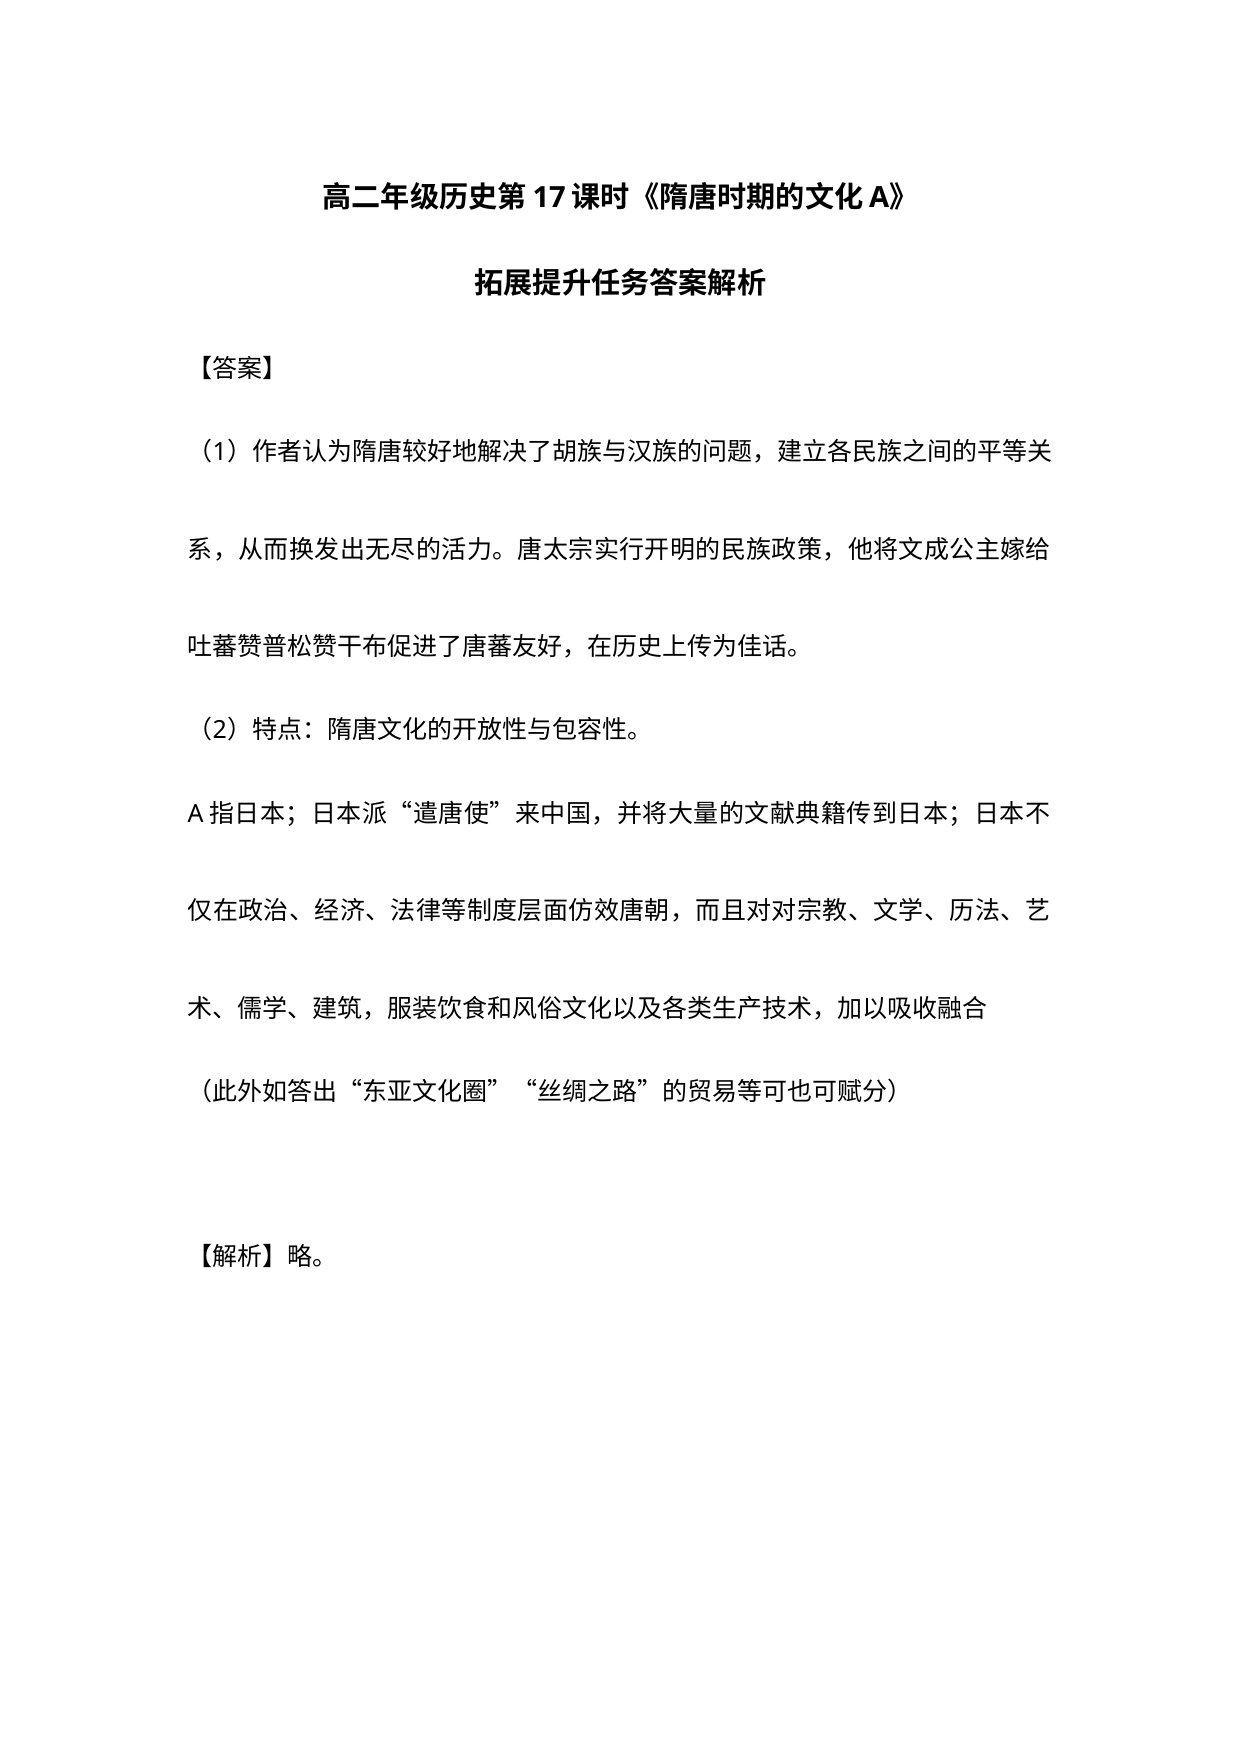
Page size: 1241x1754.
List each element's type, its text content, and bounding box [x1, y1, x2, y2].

text 【答案】 [187, 334, 1053, 399]
text 【解析】略。 [187, 1222, 1053, 1287]
text （1）作者认为隋唐较好地解决了胡族与汉族的问题，建立各民族之间的平等关系，从而换发出无尽的活力。唐太宗实行开明的民族政策，他将文成公主嫁给吐蕃赞普松赞干布促进了唐蕃友好，在历史上传为佳话。 [187, 417, 1053, 677]
text A指日本；日本派“遣唐使”来中国，并将大量的文献典籍传到日本；日本不仅在政治、经济、法律等制度层面仿效唐朝，而且对对宗教、文学、历法、艺术、儒学、建筑，服装饮食和风俗文化以及各类生产技术，加以吸收融合 [187, 779, 1053, 1039]
text （此外如答出“东亚文化圈”“丝绸之路”的贸易等可也可赋分） [187, 1057, 1053, 1122]
text 高二年级历史第17课时《隋唐时期的文化A》 [187, 162, 1053, 227]
text 拓展提升任务答案解析 [187, 248, 1053, 313]
text （2）特点：隋唐文化的开放性与包容性。 [187, 696, 1053, 761]
